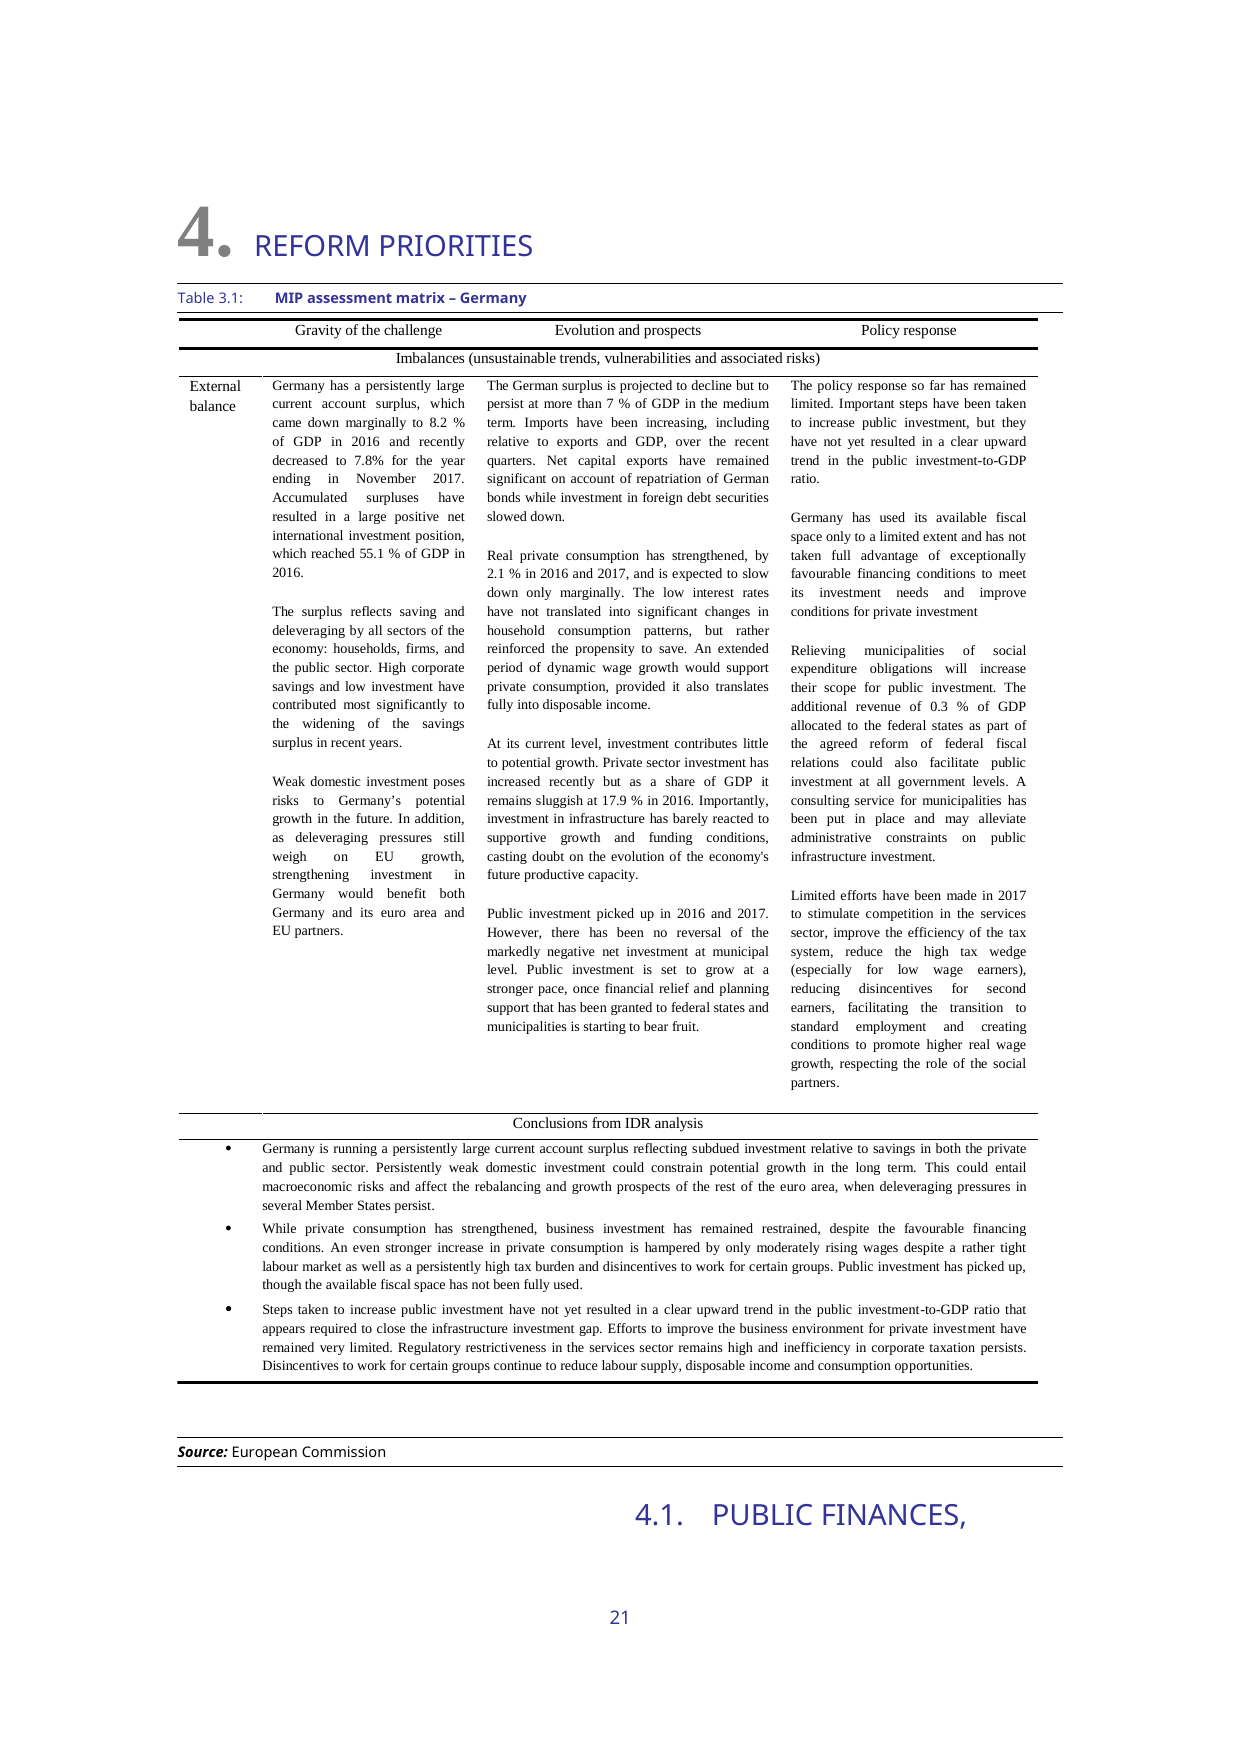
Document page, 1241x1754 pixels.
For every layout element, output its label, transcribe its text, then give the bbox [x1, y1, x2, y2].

subtitle 4.1. Public finances, fiscal frameworks and taxation*() [635, 1469, 1063, 1533]
table_cell Source: European Commission [177, 1438, 1063, 1466]
table_cell Table 3.1: MIP assessment matrix – Germany [177, 284, 1063, 312]
table_cell [177, 319, 1063, 1437]
title 4. Reform priorities [177, 186, 1063, 273]
